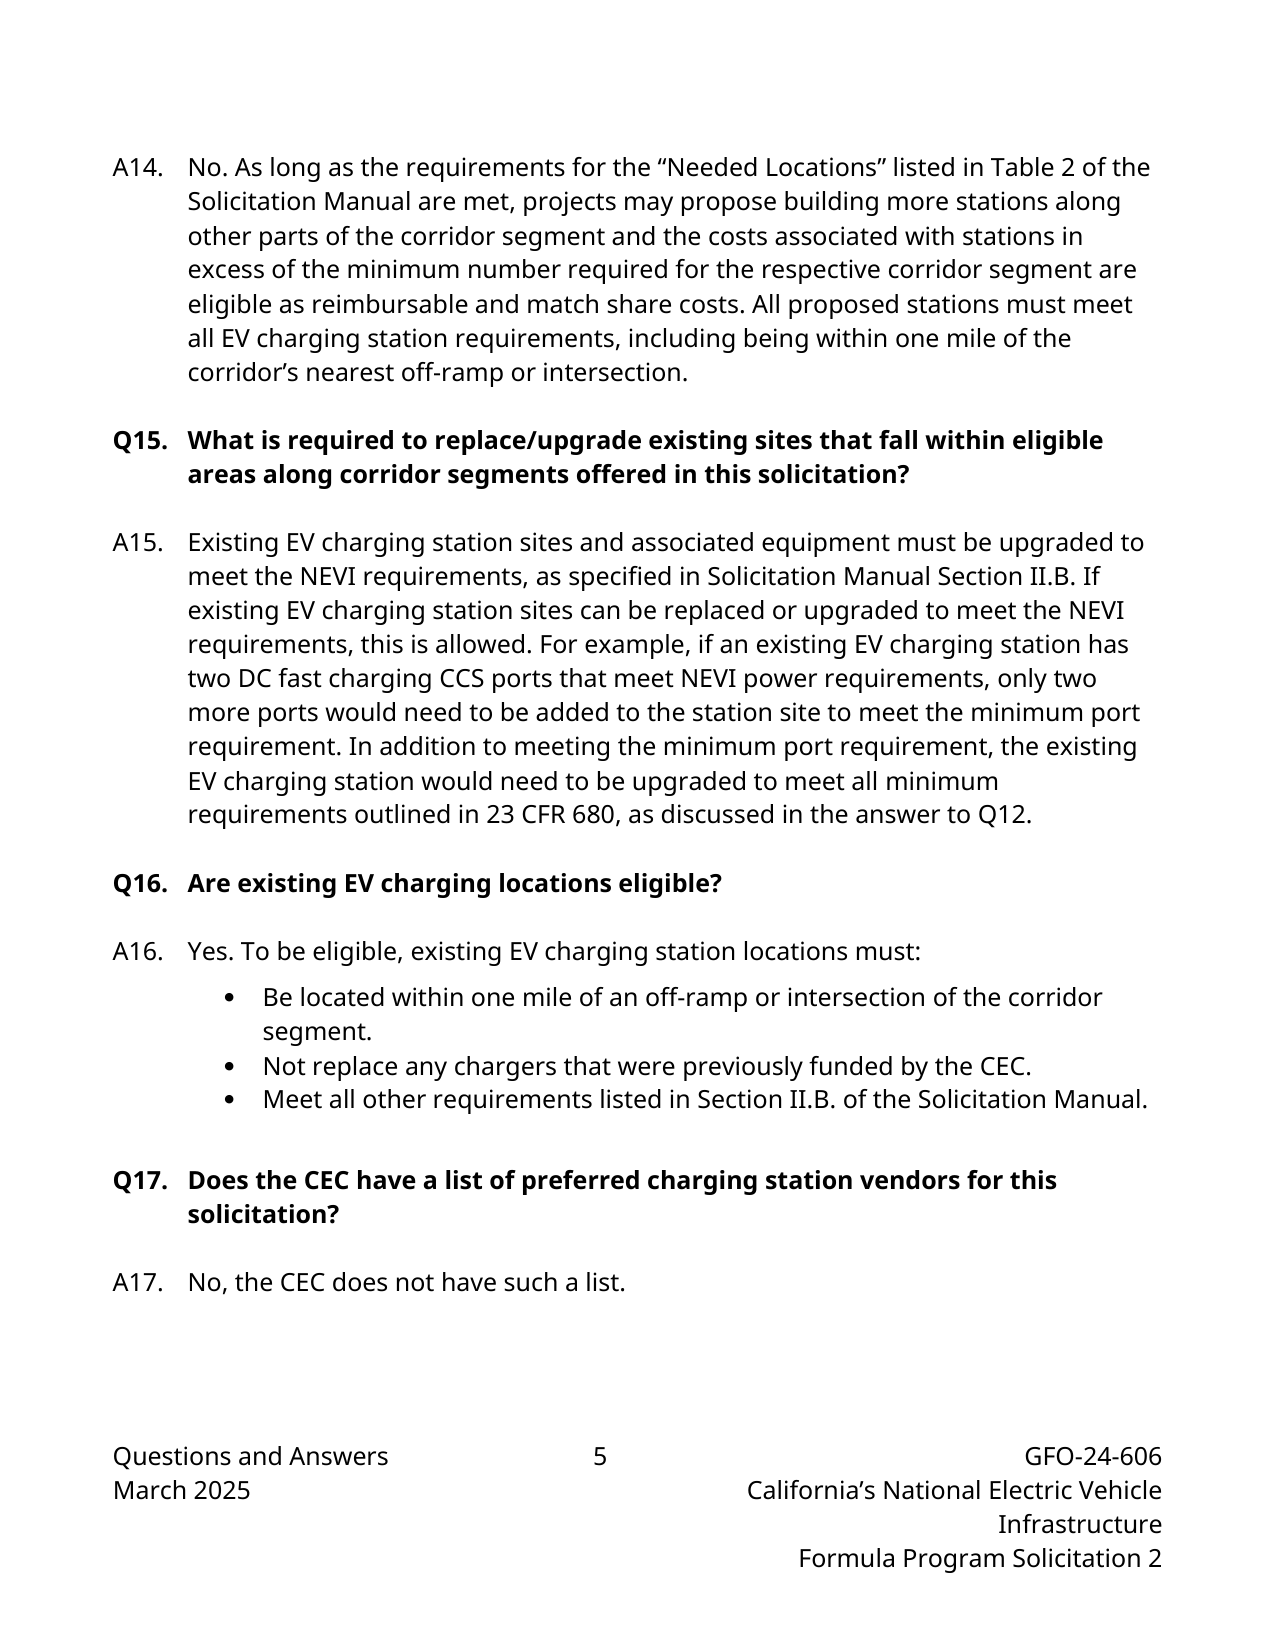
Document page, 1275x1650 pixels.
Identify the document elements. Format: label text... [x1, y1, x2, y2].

text Q15. What is required to replace/upgrade existing sites that fall within eligible areas along corridor segments offered in this solicitation? [112, 422, 1162, 491]
text Q16. Are existing EV charging locations eligible? [112, 865, 1162, 899]
list Not replace any chargers that were previously funded by the CEC. [225, 1048, 1162, 1082]
text A17. No, the CEC does not have such a list. [112, 1265, 1162, 1299]
text A14. No. As long as the requirements for the “Needed Locations” listed in Table 2 of the Solicitation Manual are met, projects may propose building more stations along other parts of the corridor segment and the costs associated with stations in excess of the minimum number required for the respective corridor segment are eligible as reimbursable and match share costs. All proposed stations must meet all EV charging station requirements, including being within one mile of the corridor’s nearest off-ramp or intersection. [112, 150, 1162, 388]
text Q17. Does the CEC have a list of preferred charging station vendors for this solicitation? [112, 1163, 1162, 1231]
text A16. Yes. To be eligible, existing EV charging station locations must: [112, 933, 1162, 967]
list Meet all other requirements listed in Section II.B. of the Solicitation Manual. [225, 1082, 1162, 1116]
text A15. Existing EV charging station sites and associated equipment must be upgraded to meet the NEVI requirements, as specified in Solicitation Manual Section II.B. If existing EV charging station sites can be replaced or upgraded to meet the NEVI requirements, this is allowed. For example, if an existing EV charging station has two DC fast charging CCS ports that meet NEVI power requirements, only two more ports would need to be added to the station site to meet the minimum port requirement. In addition to meeting the minimum port requirement, the existing EV charging station would need to be upgraded to meet all minimum requirements outlined in 23 CFR 680, as discussed in the answer to Q12. [112, 525, 1162, 831]
list Be located within one mile of an off-ramp or intersection of the corridor segment. [225, 980, 1162, 1048]
